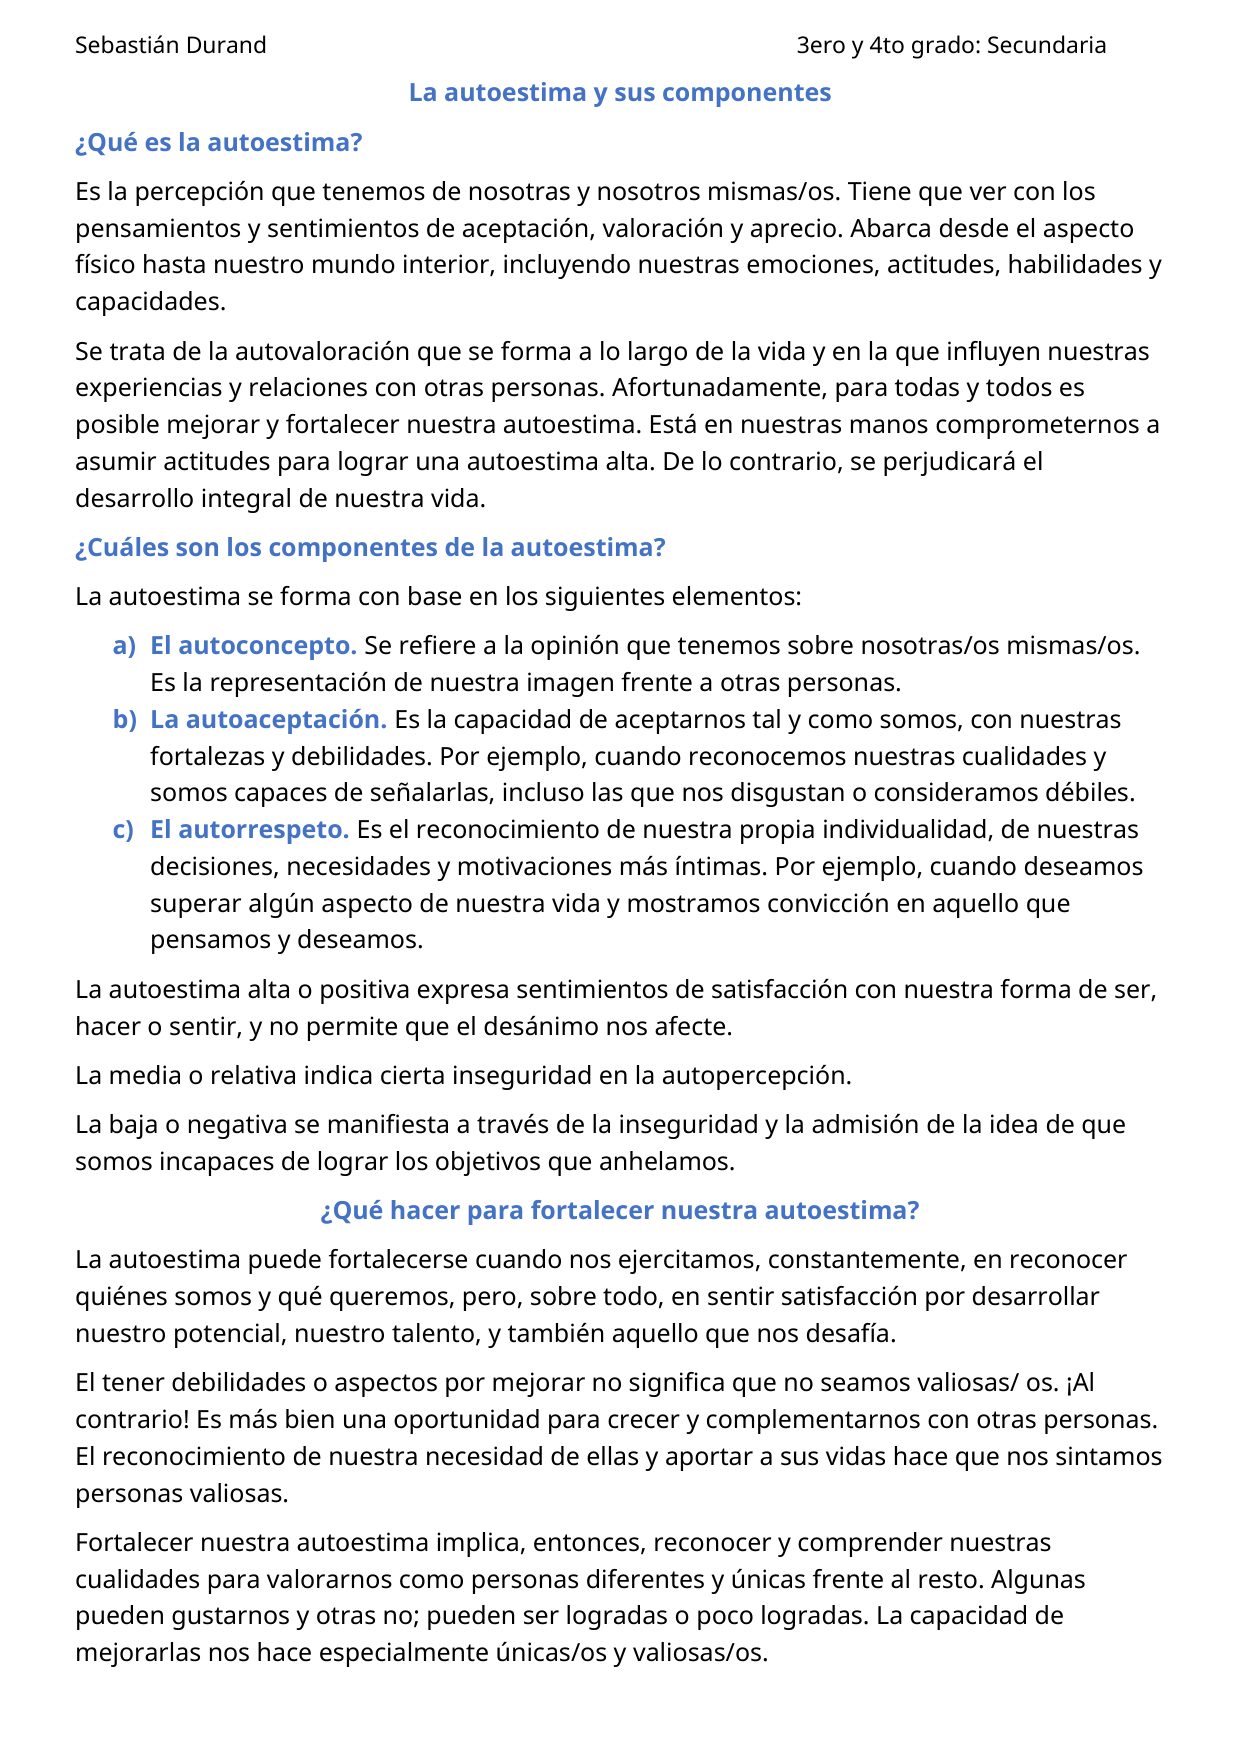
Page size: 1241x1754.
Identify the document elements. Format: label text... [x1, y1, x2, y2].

text La autoestima se forma con base en los siguientes elementos: [75, 579, 1165, 613]
text ¿Qué es la autoestima? [75, 124, 1165, 158]
text ¿Qué hacer para fortalecer nuestra autoestima? [75, 1193, 1165, 1227]
list La autoaceptación. Es la capacidad de aceptarnos tal y como somos, con nuestras fortalezas y debilidades. Por ejemplo, cuando reconocemos nuestras cualidades y somos capaces de señalarlas, incluso las que nos disgustan o consideramos débiles. [112, 702, 1165, 809]
text Es la percepción que tenemos de nosotras y nosotros mismas/os. Tiene que ver con los pensamientos y sentimientos de aceptación, valoración y aprecio. Abarca desde el aspecto físico hasta nuestro mundo interior, incluyendo nuestras emociones, actitudes, habilidades y capacidades. [75, 173, 1165, 318]
text Se trata de la autovaloración que se forma a lo largo de la vida y en la que influyen nuestras experiencias y relaciones con otras personas. Afortunadamente, para todas y todos es posible mejorar y fortalecer nuestra autoestima. Está en nuestras manos comprometernos a asumir actitudes para lograr una autoestima alta. De lo contrario, se perjudicará el desarrollo integral de nuestra vida. [75, 333, 1165, 514]
list El autoconcepto. Se refiere a la opinión que tenemos sobre nosotras/os mismas/os. Es la representación de nuestra imagen frente a otras personas. [112, 628, 1165, 699]
text La media o relativa indica cierta inseguridad en la autopercepción. [75, 1057, 1165, 1092]
list El autorrespeto. Es el reconocimiento de nuestra propia individualidad, de nuestras decisiones, necesidades y motivaciones más íntimas. Por ejemplo, cuando deseamos superar algún aspecto de nuestra vida y mostramos convicción en aquello que pensamos y deseamos. [112, 812, 1165, 956]
text El tener debilidades o aspectos por mejorar no significa que no seamos valiosas/ os. ¡Al contrario! Es más bien una oportunidad para crecer y complementarnos con otras personas. El reconocimiento de nuestra necesidad de ellas y aportar a sus vidas hace que nos sintamos personas valiosas. [75, 1365, 1165, 1509]
text ¿Cuáles son los componentes de la autoestima? [75, 529, 1165, 563]
text La autoestima alta o positiva expresa sentimientos de satisfacción con nuestra forma de ser, hacer o sentir, y no permite que el desánimo nos afecte. [75, 971, 1165, 1042]
text La autoestima puede fortalecerse cuando nos ejercitamos, constantemente, en reconocer quiénes somos y qué queremos, pero, sobre todo, en sentir satisfacción por desarrollar nuestro potencial, nuestro talento, y también aquello que nos desafía. [75, 1242, 1165, 1350]
text Fortalecer nuestra autoestima implica, entonces, reconocer y comprender nuestras cualidades para valorarnos como personas diferentes y únicas frente al resto. Algunas pueden gustarnos y otras no; pueden ser logradas o poco logradas. La capacidad de mejorarlas nos hace especialmente únicas/os y valiosas/os. [75, 1524, 1165, 1669]
text La baja o negativa se manifiesta a través de la inseguridad y la admisión de la idea de que somos incapaces de lograr los objetivos que anhelamos. [75, 1107, 1165, 1178]
text La autoestima y sus componentes [75, 75, 1165, 109]
